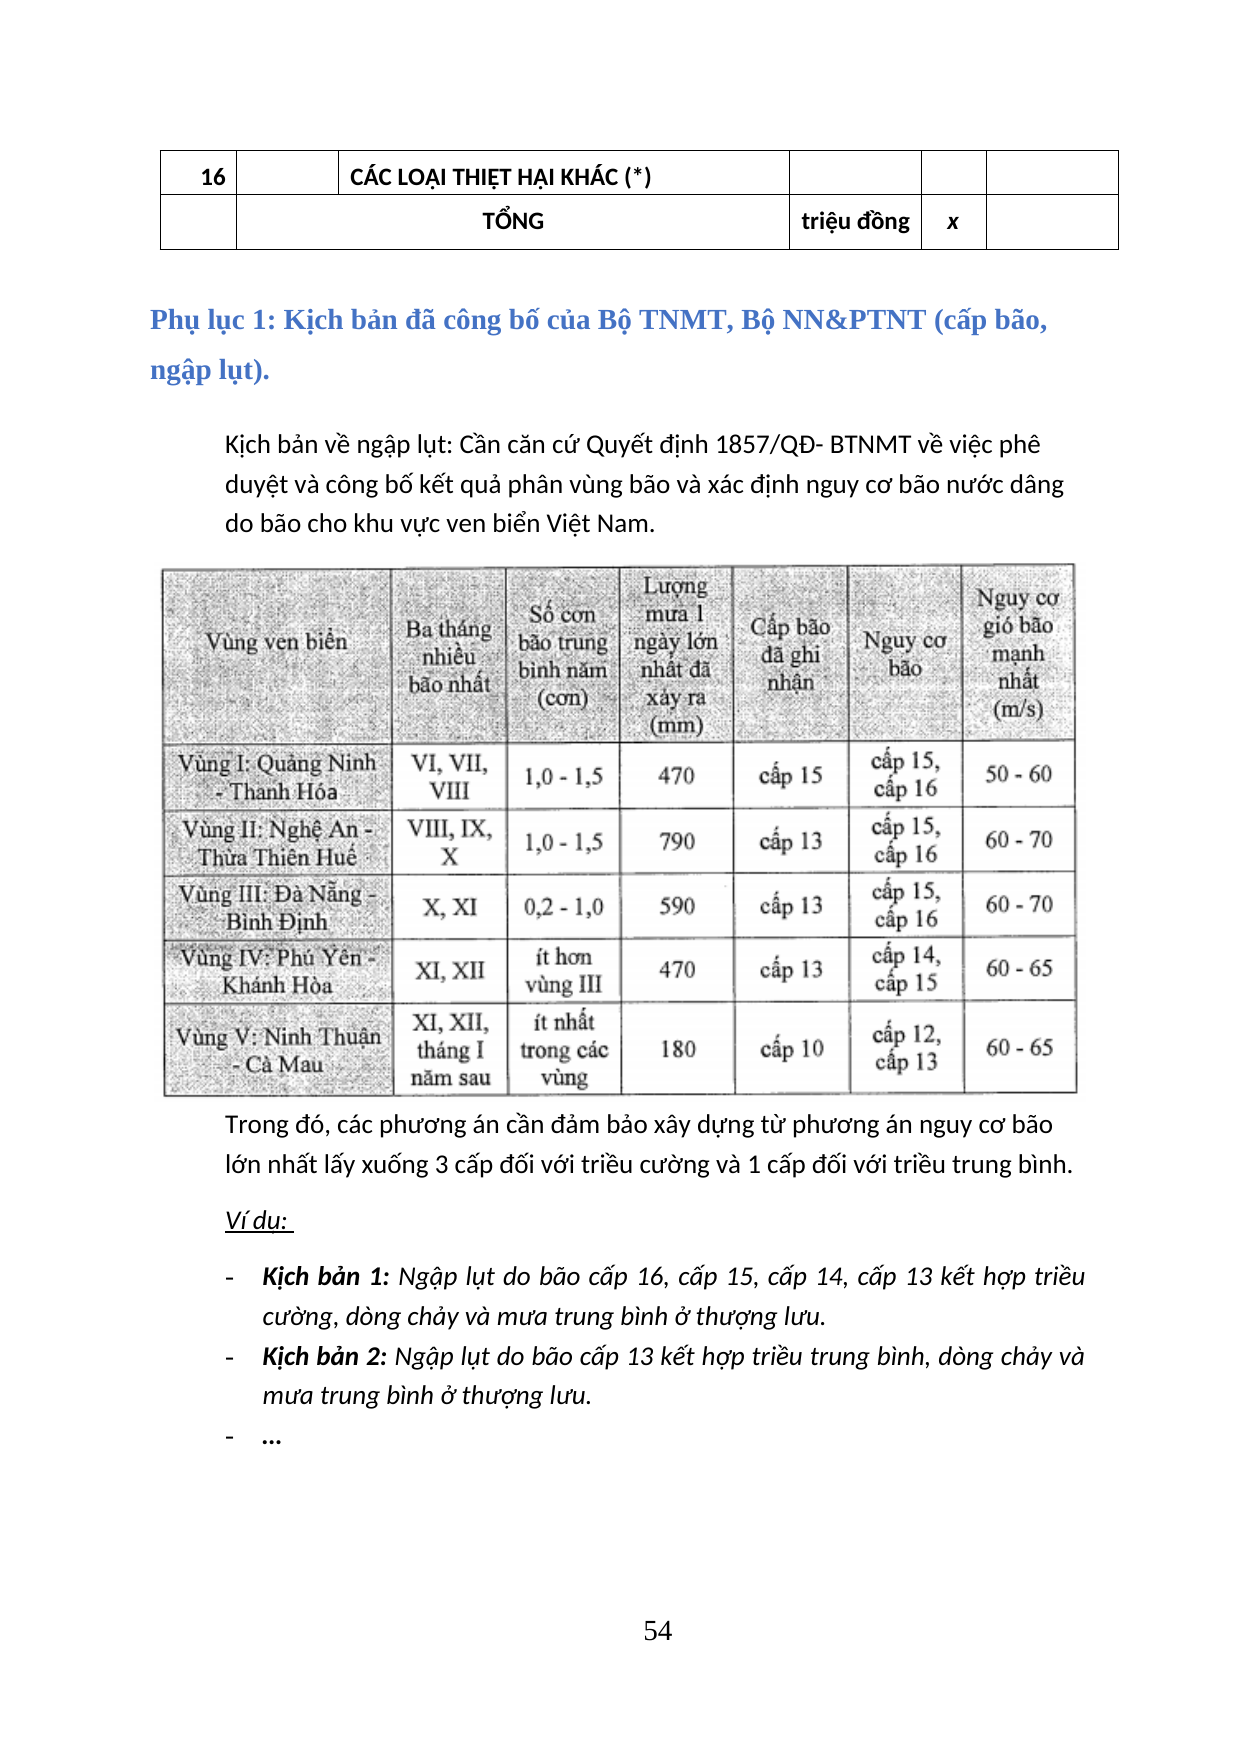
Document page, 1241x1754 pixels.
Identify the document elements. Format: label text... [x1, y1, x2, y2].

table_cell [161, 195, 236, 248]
list Kịch bản 2: Ngập lụt do bão cấp 13 kết hợp triều trung bình, dòng chảy và mưa trung bình ở thượng lưu. [225, 1339, 1090, 1411]
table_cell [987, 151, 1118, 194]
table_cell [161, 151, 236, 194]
picture [154, 562, 1086, 1102]
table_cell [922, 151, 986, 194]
list … [225, 1418, 1090, 1451]
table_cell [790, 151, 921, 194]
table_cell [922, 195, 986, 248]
subtitle Phụ lục 1: Kịch bản đã công bố của Bộ TNMT, Bộ NN&PTNT (cấp bão, ngập lụt). [150, 302, 1090, 386]
list Kịch bản 1: Ngập lụt do bão cấp 16, cấp 15, cấp 14, cấp 13 kết hợp triều cường, dòng chảy và mưa trung bình ở thượng lưu. [225, 1259, 1090, 1332]
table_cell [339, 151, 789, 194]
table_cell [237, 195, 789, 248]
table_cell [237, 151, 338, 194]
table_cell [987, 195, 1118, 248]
text Kịch bản về ngập lụt: Cần căn cứ Quyết định 1857/QĐ- BTNMT về việc phê duyệt và công bố kết quả phân vùng bão và xác định nguy cơ bão nước dâng do bão cho khu vực ven biển Việt Nam. [225, 427, 1090, 539]
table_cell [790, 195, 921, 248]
text Ví dụ: [225, 1203, 1090, 1236]
text Trong đó, các phương án cần đảm bảo xây dựng từ phương án nguy cơ bão lớn nhất lấy xuống 3 cấp đối với triều cường và 1 cấp đối với triều trung bình. [225, 1107, 1090, 1180]
